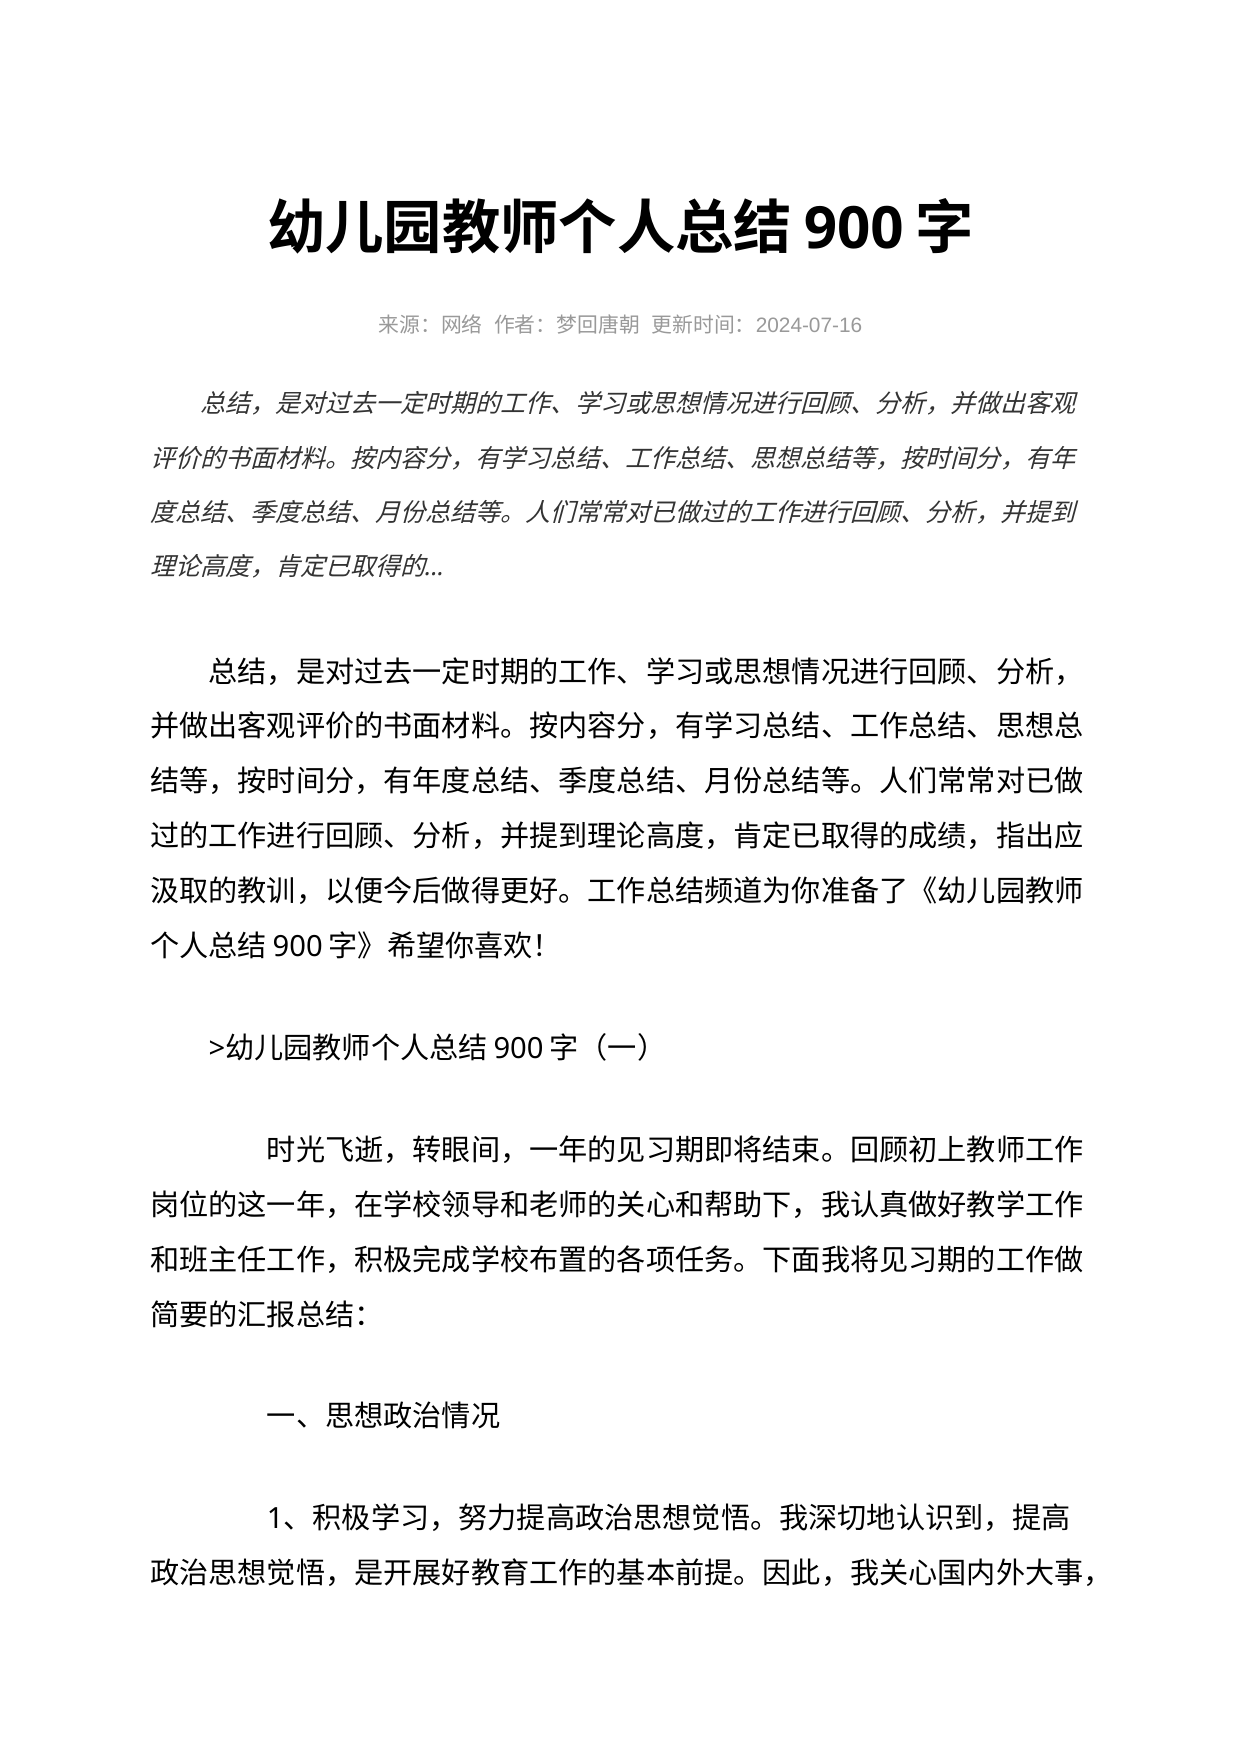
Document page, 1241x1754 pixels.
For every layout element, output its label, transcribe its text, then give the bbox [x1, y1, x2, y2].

text 时光飞逝，转眼间，一年的见习期即将结束。回顾初上教师工作岗位的这一年，在学校领导和老师的关心和帮助下，我认真做好教学工作和班主任工作，积极完成学校布置的各项任务。下面我将见习期的工作做简要的汇报总结： [150, 1127, 1090, 1333]
text >幼儿园教师个人总结900字（一） [150, 1024, 1090, 1067]
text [150, 1495, 1090, 1592]
text 总结，是对过去一定时期的工作、学习或思想情况进行回顾、分析，并做出客观评价的书面材料。按内容分，有学习总结、工作总结、思想总结等，按时间分，有年度总结、季度总结、月份总结等。人们常常对已做过的工作进行回顾、分析，并提到理论高度，肯定已取得的... [150, 384, 1090, 583]
text 一、思想政治情况 [150, 1393, 1090, 1435]
text 总结，是对过去一定时期的工作、学习或思想情况进行回顾、分析，并做出客观评价的书面材料。按内容分，有学习总结、工作总结、思想总结等，按时间分，有年度总结、季度总结、月份总结等。人们常常对已做过的工作进行回顾、分析，并提到理论高度，肯定已取得的成绩，指出应汲取的教训，以便今后做得更好。工作总结频道为你准备了《幼儿园教师个人总结900字》希望你喜欢！ [150, 648, 1090, 965]
subtitle 幼儿园教师个人总结900字 [150, 181, 1090, 266]
text 来源：网络 作者：梦回唐朝 更新时间：2024-07-16 [150, 313, 1090, 337]
